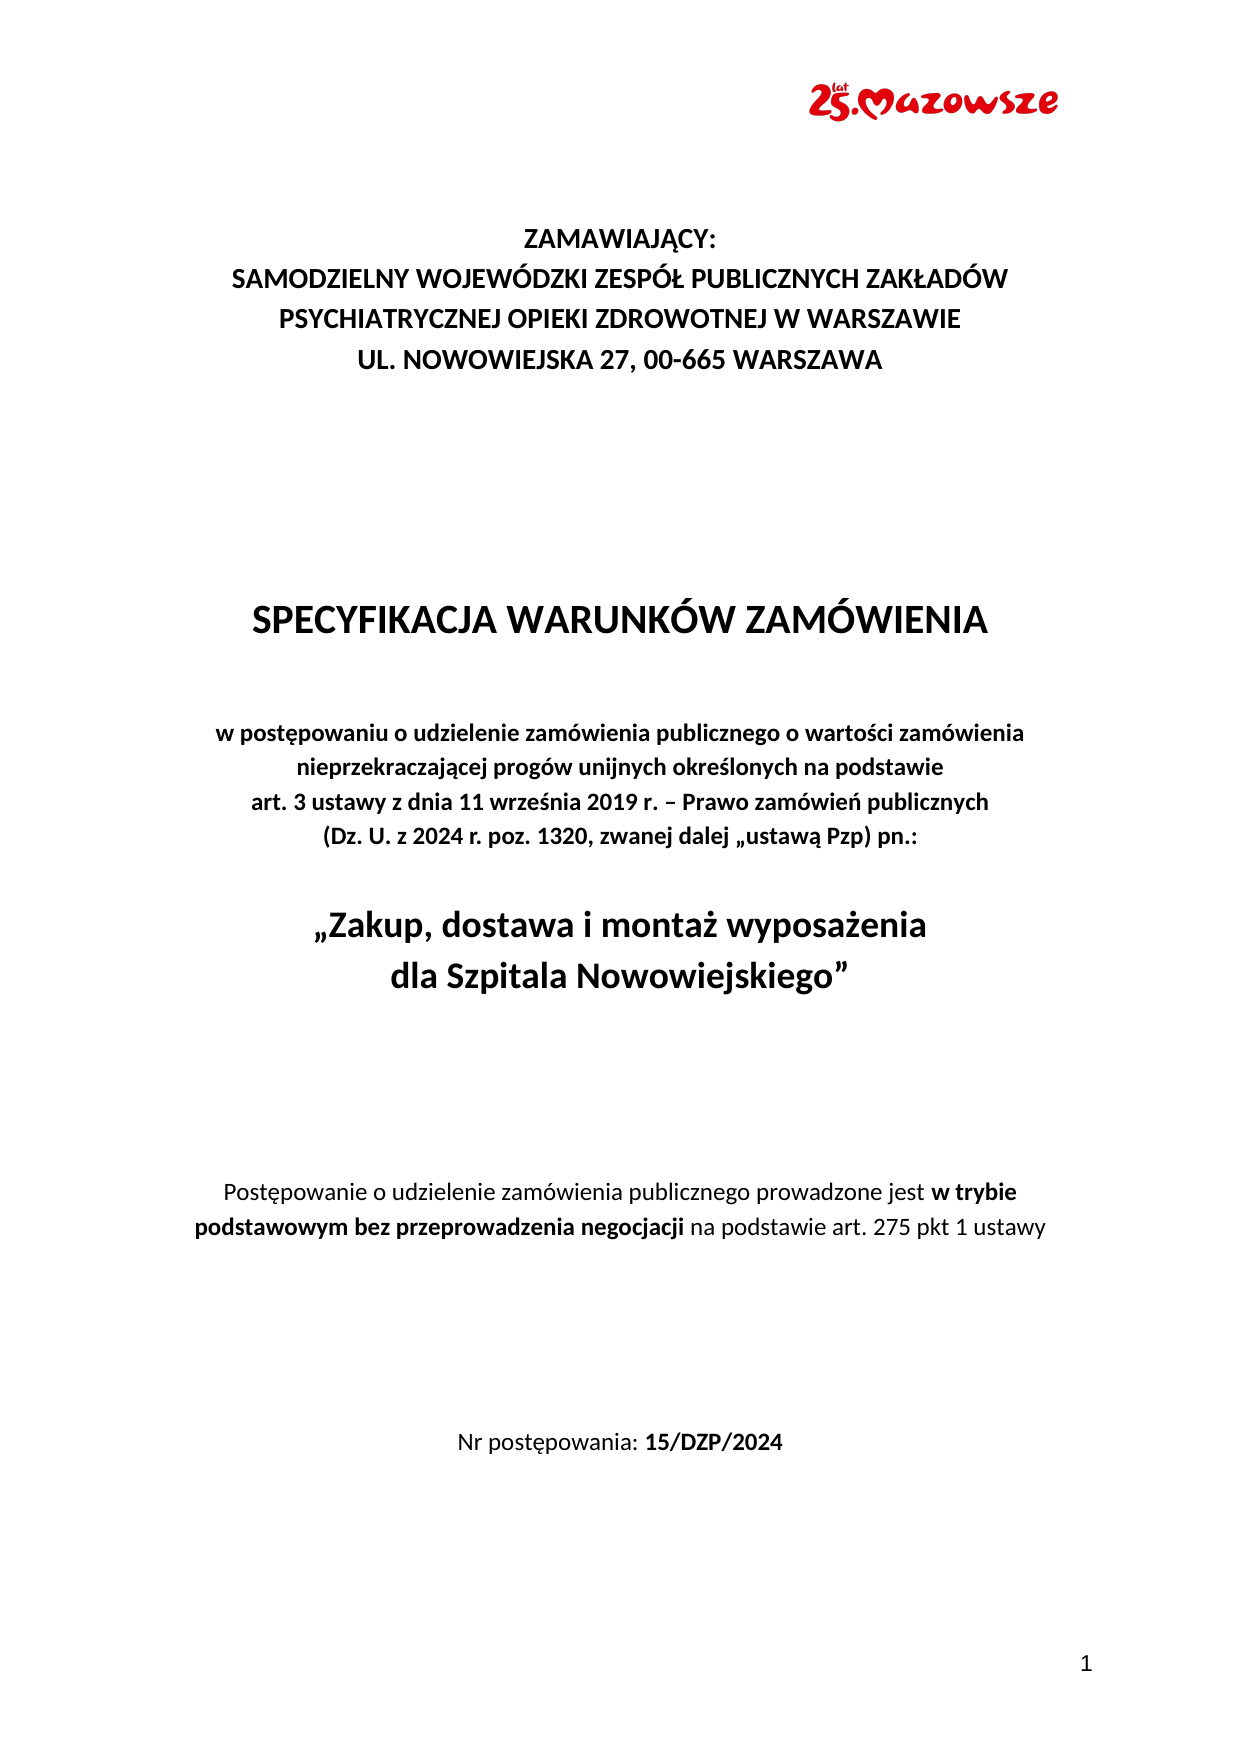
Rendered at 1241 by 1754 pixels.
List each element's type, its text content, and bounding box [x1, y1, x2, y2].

text Postępowanie o udzielenie zamówienia publicznego prowadzone jest w trybie podstawowym bez przeprowadzenia negocjacji na podstawie art. 275 pkt 1 ustawy [148, 1177, 1092, 1242]
text ZAMAWIAJĄCY: [148, 220, 1092, 256]
picture [775, 53, 1093, 151]
text UL. NOWOWIEJSKA 27, 00-665 WARSZAWA [148, 341, 1092, 376]
text dla Szpitala Nowowiejskiego” [148, 952, 1092, 998]
text Nr postępowania: 15/DZP/2024 [148, 1426, 1092, 1457]
text w postępowaniu o udzielenie zamówienia publicznego o wartości zamówienia nieprzekraczającej progów unijnych określonych na podstawie [148, 717, 1092, 782]
text „Zakup, dostawa i montaż wyposażenia [148, 901, 1092, 947]
text (Dz. U. z 2024 r. poz. 1320, zwanej dalej „ustawą Pzp) pn.: [148, 820, 1092, 851]
text SPECYFIKACJA WARUNKÓW ZAMÓWIENIA [148, 593, 1092, 644]
text SAMODZIELNY WOJEWÓDZKI ZESPÓŁ PUBLICZNYCH ZAKŁADÓW PSYCHIATRYCZNEJ OPIEKI ZDROWOTNEJ W WARSZAWIE [148, 260, 1092, 336]
text art. 3 ustawy z dnia 11 września 2019 r. – Prawo zamówień publicznych [148, 786, 1092, 816]
